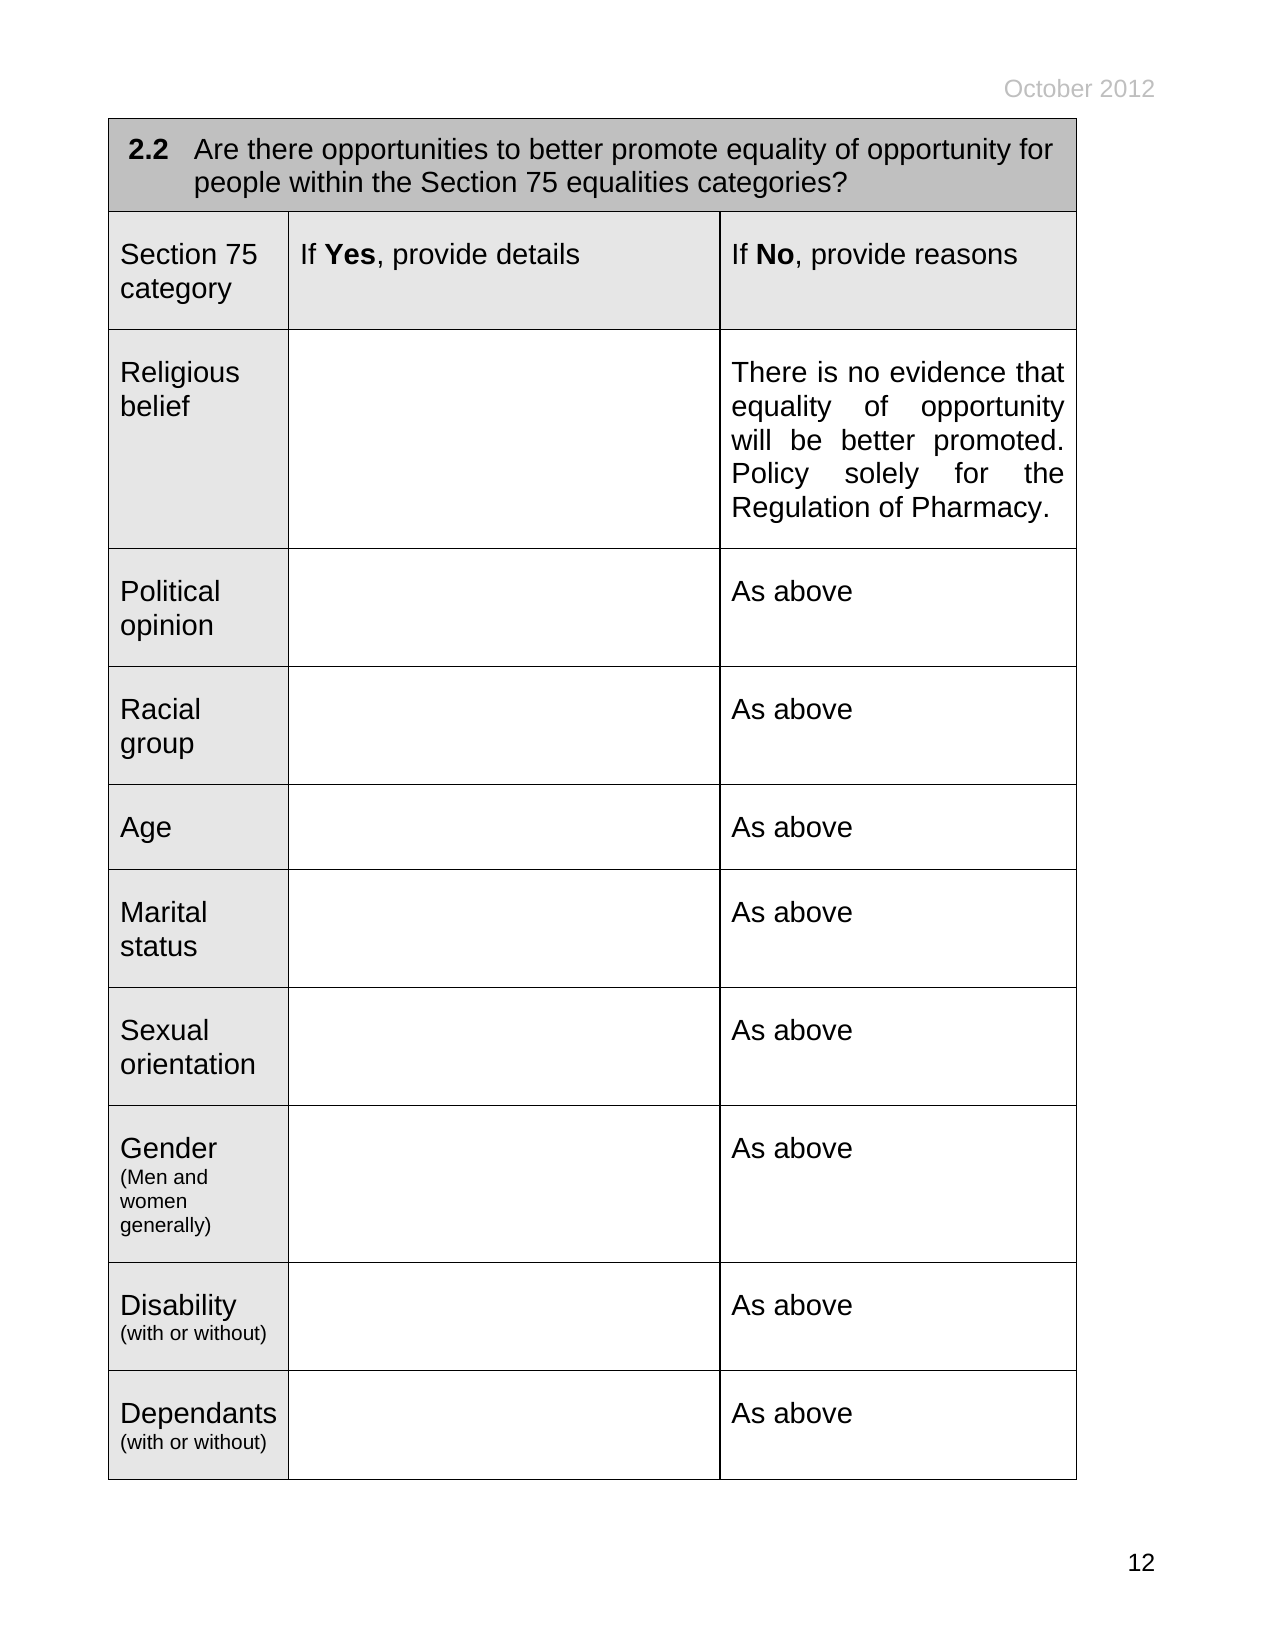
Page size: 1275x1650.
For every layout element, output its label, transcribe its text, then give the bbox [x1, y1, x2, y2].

table_cell As above [721, 870, 1076, 987]
table_cell Section 75 category [109, 212, 288, 329]
table_cell [289, 330, 719, 548]
table_cell Racial group [109, 667, 288, 784]
table_cell As above [721, 785, 1076, 869]
table_cell Dependants (with or without) [109, 1371, 288, 1479]
table_cell If Yes, provide details [289, 212, 719, 329]
table_cell Political opinion [109, 549, 288, 666]
table_cell As above [721, 1371, 1076, 1479]
table_cell As above [721, 667, 1076, 784]
table_cell As above [721, 1106, 1076, 1262]
table_cell There is no evidence that equality of opportunity will be better promoted. Policy solely for the Regulation of Pharmacy. [721, 330, 1076, 548]
table_cell [289, 870, 719, 987]
table_cell Age [109, 785, 288, 869]
table_cell As above [721, 1263, 1076, 1370]
table_cell If No, provide reasons [721, 212, 1076, 329]
table_cell Sexual orientation [109, 988, 288, 1105]
table_cell As above [721, 549, 1076, 666]
table_cell [289, 549, 719, 666]
table_header 2.2 Are there opportunities to better promote equality of opportunity for people within the Section 75 equalities categories? [109, 119, 1076, 211]
table_cell Religious belief [109, 330, 288, 548]
table_cell Gender (Men and women generally) [109, 1106, 288, 1262]
table_cell [289, 667, 719, 784]
table_cell [289, 1106, 719, 1262]
table_cell [289, 785, 719, 869]
table_cell Disability (with or without) [109, 1263, 288, 1370]
table_cell Marital status [109, 870, 288, 987]
table_cell [289, 1371, 719, 1479]
table_cell As above [721, 988, 1076, 1105]
table_cell [289, 988, 719, 1105]
table_cell [289, 1263, 719, 1370]
